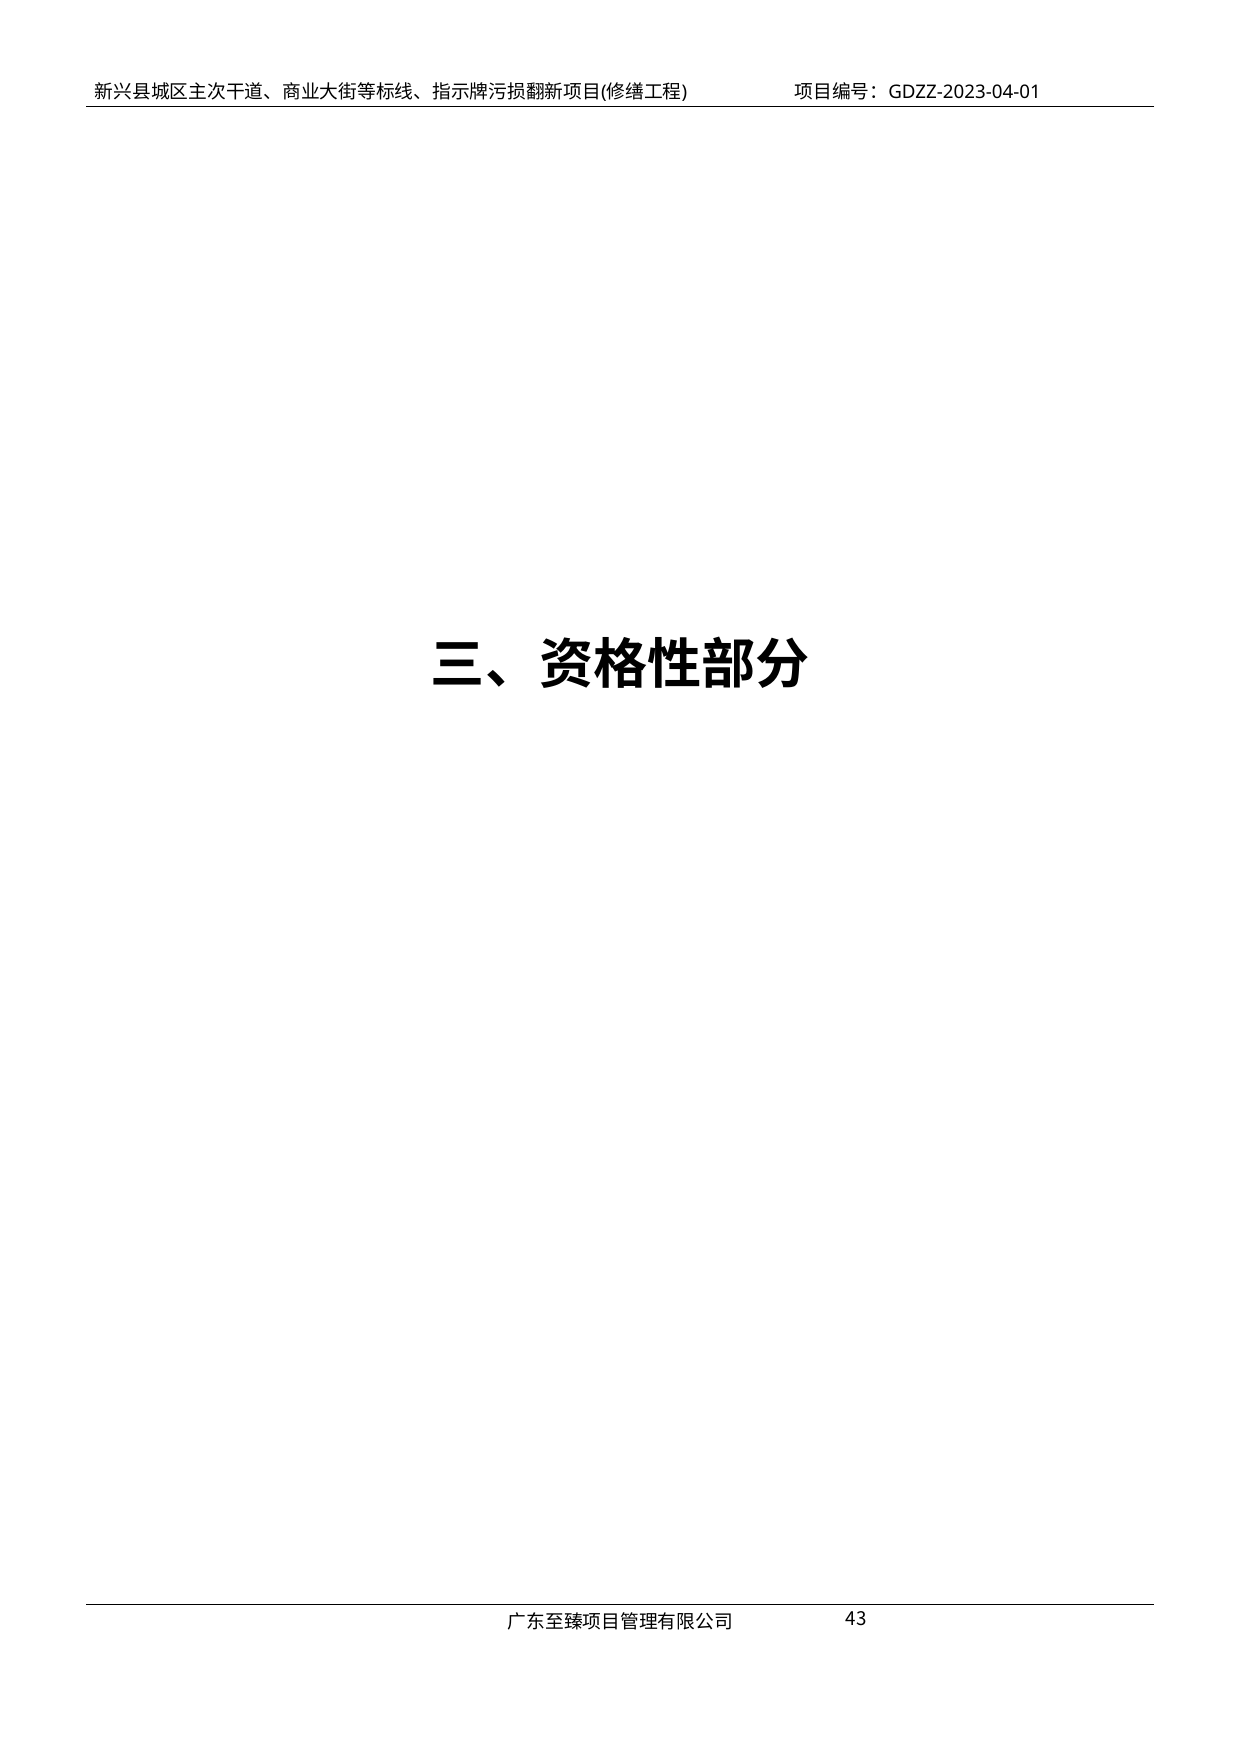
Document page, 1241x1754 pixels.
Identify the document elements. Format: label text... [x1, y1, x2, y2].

text 三、资格性部分 [94, 620, 1146, 699]
